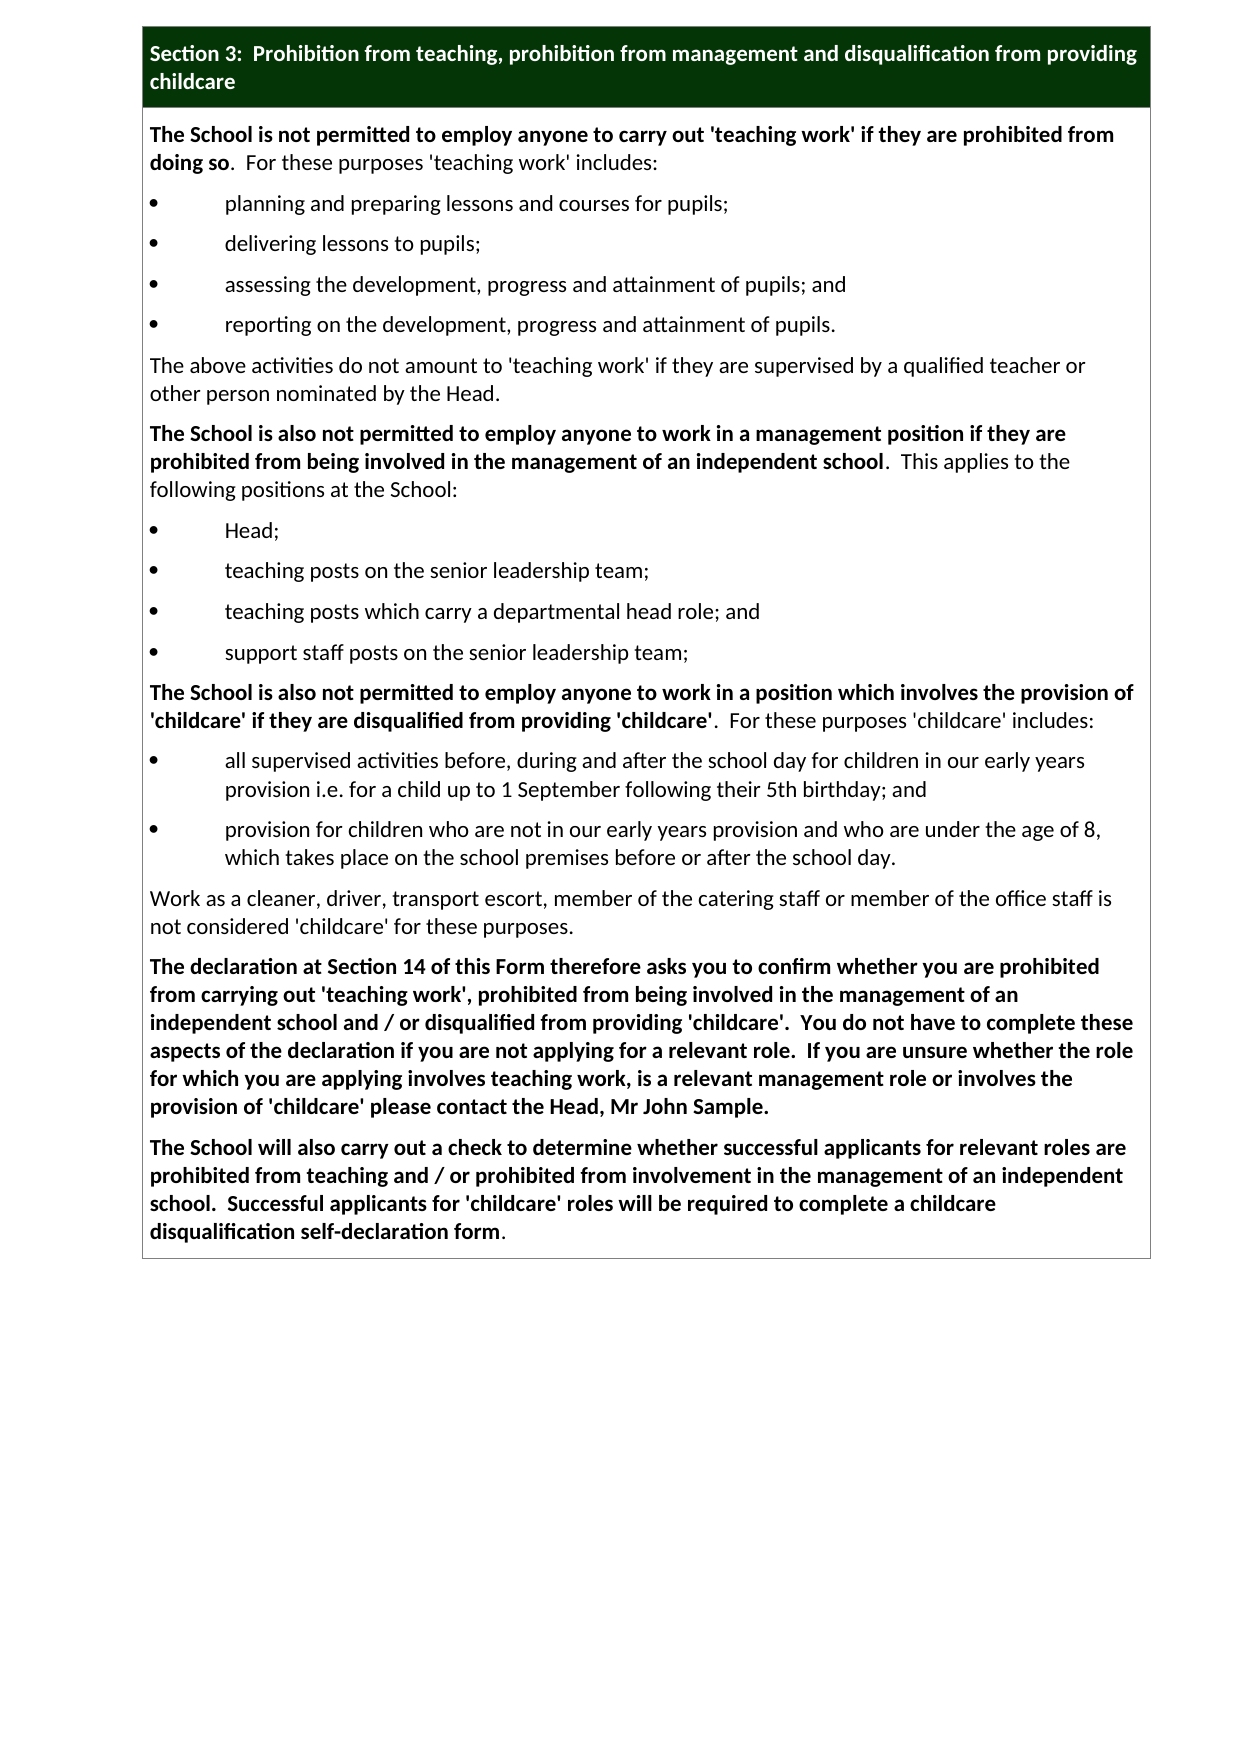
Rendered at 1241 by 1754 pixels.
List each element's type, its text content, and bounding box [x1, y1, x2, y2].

table_cell The School is not permitted to employ anyone to carry out 'teaching work' if they are prohibited from doing so. For these purposes 'teaching work' includes: planning and preparing lessons and courses for pupils; delivering lessons to pupils; assessing the development, progress and attainment of pupils; and reporting on the development, progress and attainment of pupils. The above activities do not amount to 'teaching work' if they are supervised by a qualified teacher or other person nominated by the Head. The School is also not permitted to employ anyone to work in a management position if they are prohibited from being involved in the management of an independent school. This applies to the following positions at the School: Head; teaching posts on the senior leadership team; teaching posts which carry a departmental head role; and support staff posts on the senior leadership team; The School is also not permitted to employ anyone to work in a position which involves the provision of 'childcare' if they are disqualified from providing 'childcare'. For these purposes 'childcare' includes: all supervised activities before, during and after the school day for children in our early years provision i.e. for a child up to 1 September following their 5th birthday; and provision for children who are not in our early years provision and who are under the age of 8, which takes place on the school premises before or after the school day. Work as a cleaner, driver, transport escort, member of the catering staff or member of the office staff is not considered 'childcare' for these purposes. The declaration at Section 14 of this Form therefore asks you to confirm whether you are prohibited from carrying out 'teaching work', prohibited from being involved in the management of an independent school and / or disqualified from providing 'childcare'. You do not have to complete these aspects of the declaration if you are not applying for a relevant role. If you are unsure whether the role for which you are applying involves teaching work, is a relevant management role or involves the provision of 'childcare' please contact the Head, Mr John Sample. The School will also carry out a check to determine whether successful applicants for relevant roles are prohibited from teaching and / or prohibited from involvement in the management of an independent school. Successful applicants for 'childcare' roles will be required to complete a childcare disqualification self-declaration form. [143, 108, 1150, 1257]
table_header Section 3: Prohibition from teaching, prohibition from management and disqualification from providing childcare [143, 27, 1150, 107]
